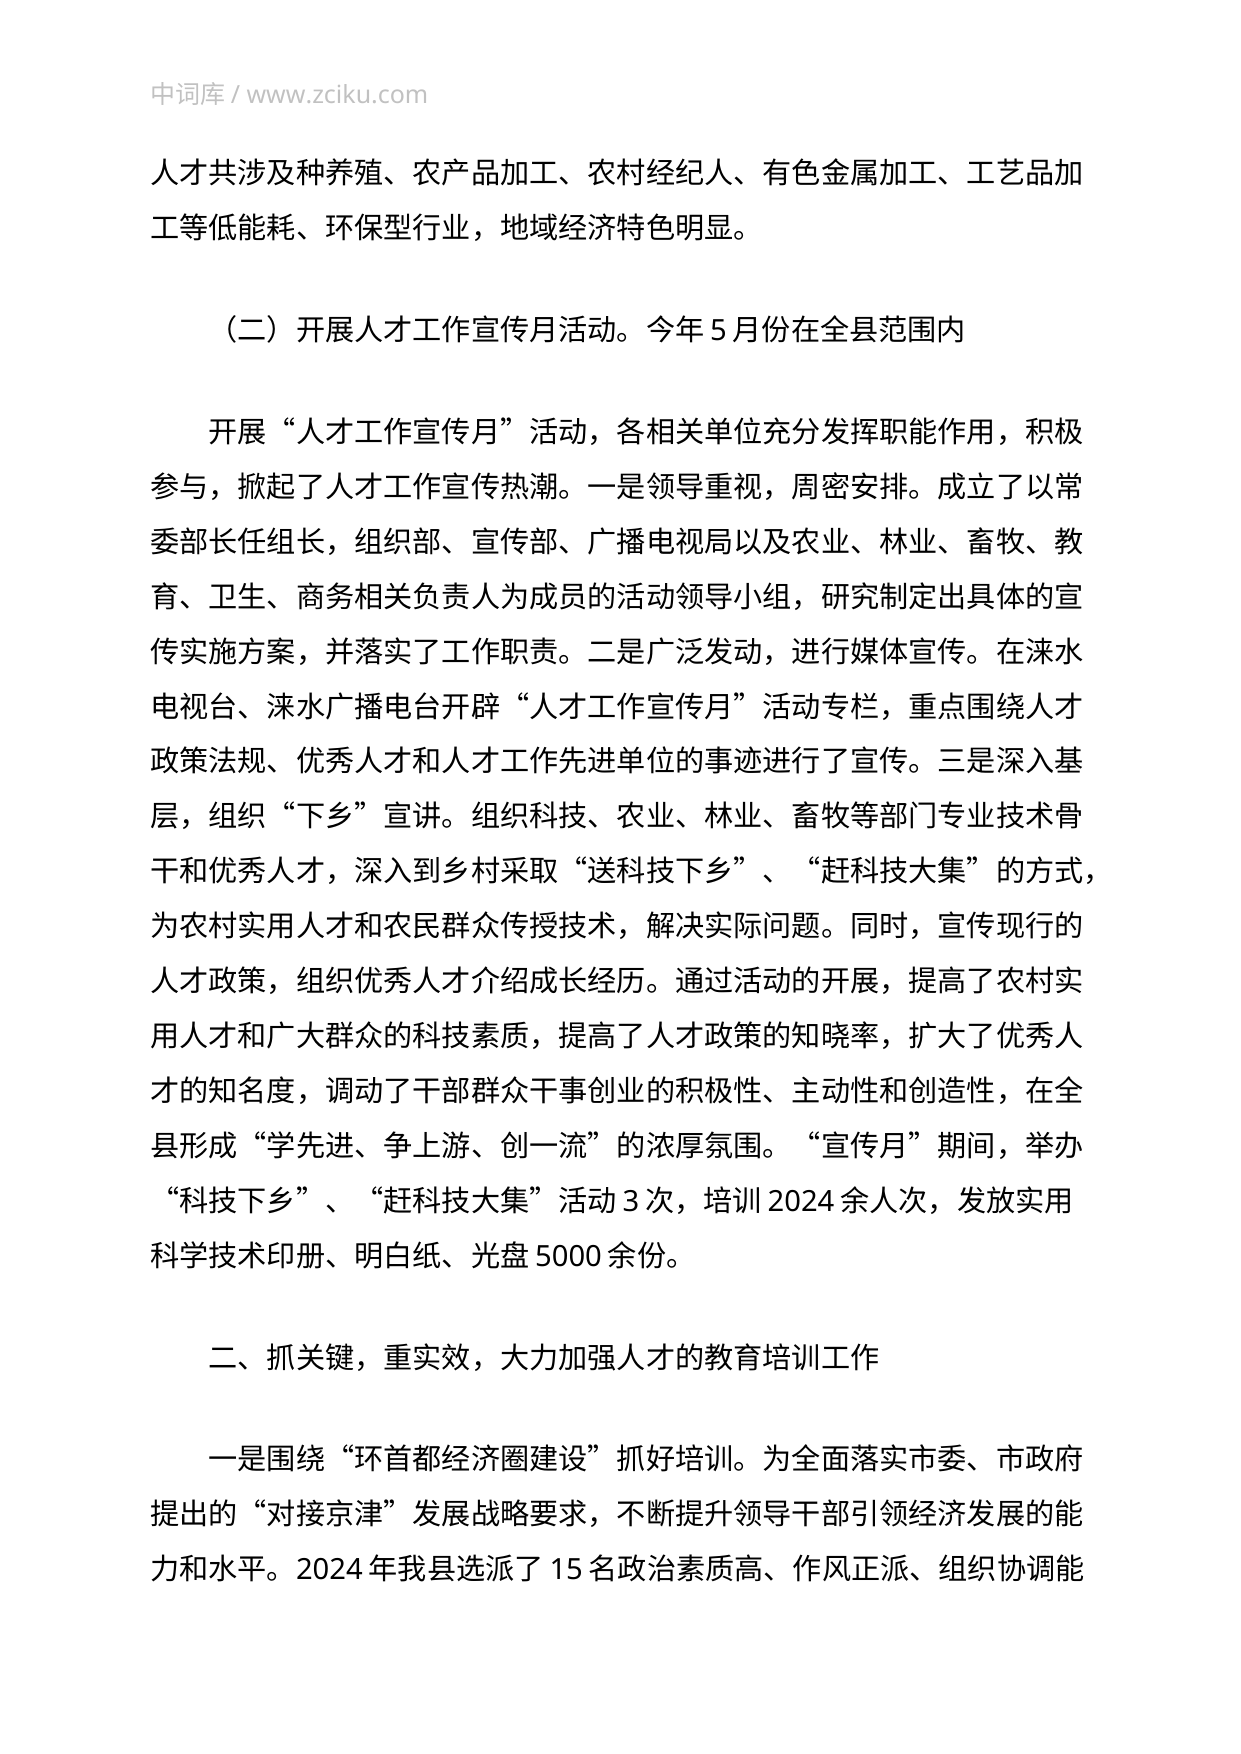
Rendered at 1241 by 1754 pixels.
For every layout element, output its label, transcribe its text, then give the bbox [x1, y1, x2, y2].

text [150, 150, 1090, 247]
text 开展“人才工作宣传月”活动，各相关单位充分发挥职能作用，积极参与，掀起了人才工作宣传热潮。一是领导重视，周密安排。成立了以常委部长任组长，组织部、宣传部、广播电视局以及农业、林业、畜牧、教育、卫生、商务相关负责人为成员的活动领导小组，研究制定出具体的宣传实施方案，并落实了工作职责。二是广泛发动，进行媒体宣传。在涞水电视台、涞水广播电台开辟“人才工作宣传月”活动专栏，重点围绕人才政策法规、优秀人才和人才工作先进单位的事迹进行了宣传。三是深入基层，组织“下乡”宣讲。组织科技、农业、林业、畜牧等部门专业技术骨干和优秀人才，深入到乡村采取“送科技下乡”、“赶科技大集”的方式，为农村实用人才和农民群众传授技术，解决实际问题。同时，宣传现行的人才政策，组织优秀人才介绍成长经历。通过活动的开展，提高了农村实用人才和广大群众的科技素质，提高了人才政策的知晓率，扩大了优秀人才的知名度，调动了干部群众干事创业的积极性、主动性和创造性，在全县形成“学先进、争上游、创一流”的浓厚氛围。“宣传月”期间，举办“科技下乡”、“赶科技大集”活动3次，培训2024余人次，发放实用科学技术印册、明白纸、光盘5000余份。 [150, 409, 1090, 1274]
text （二）开展人才工作宣传月活动。今年5月份在全县范围内 [150, 307, 1090, 349]
text 二、抓关键，重实效，大力加强人才的教育培训工作 [150, 1334, 1090, 1376]
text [150, 1436, 1090, 1588]
